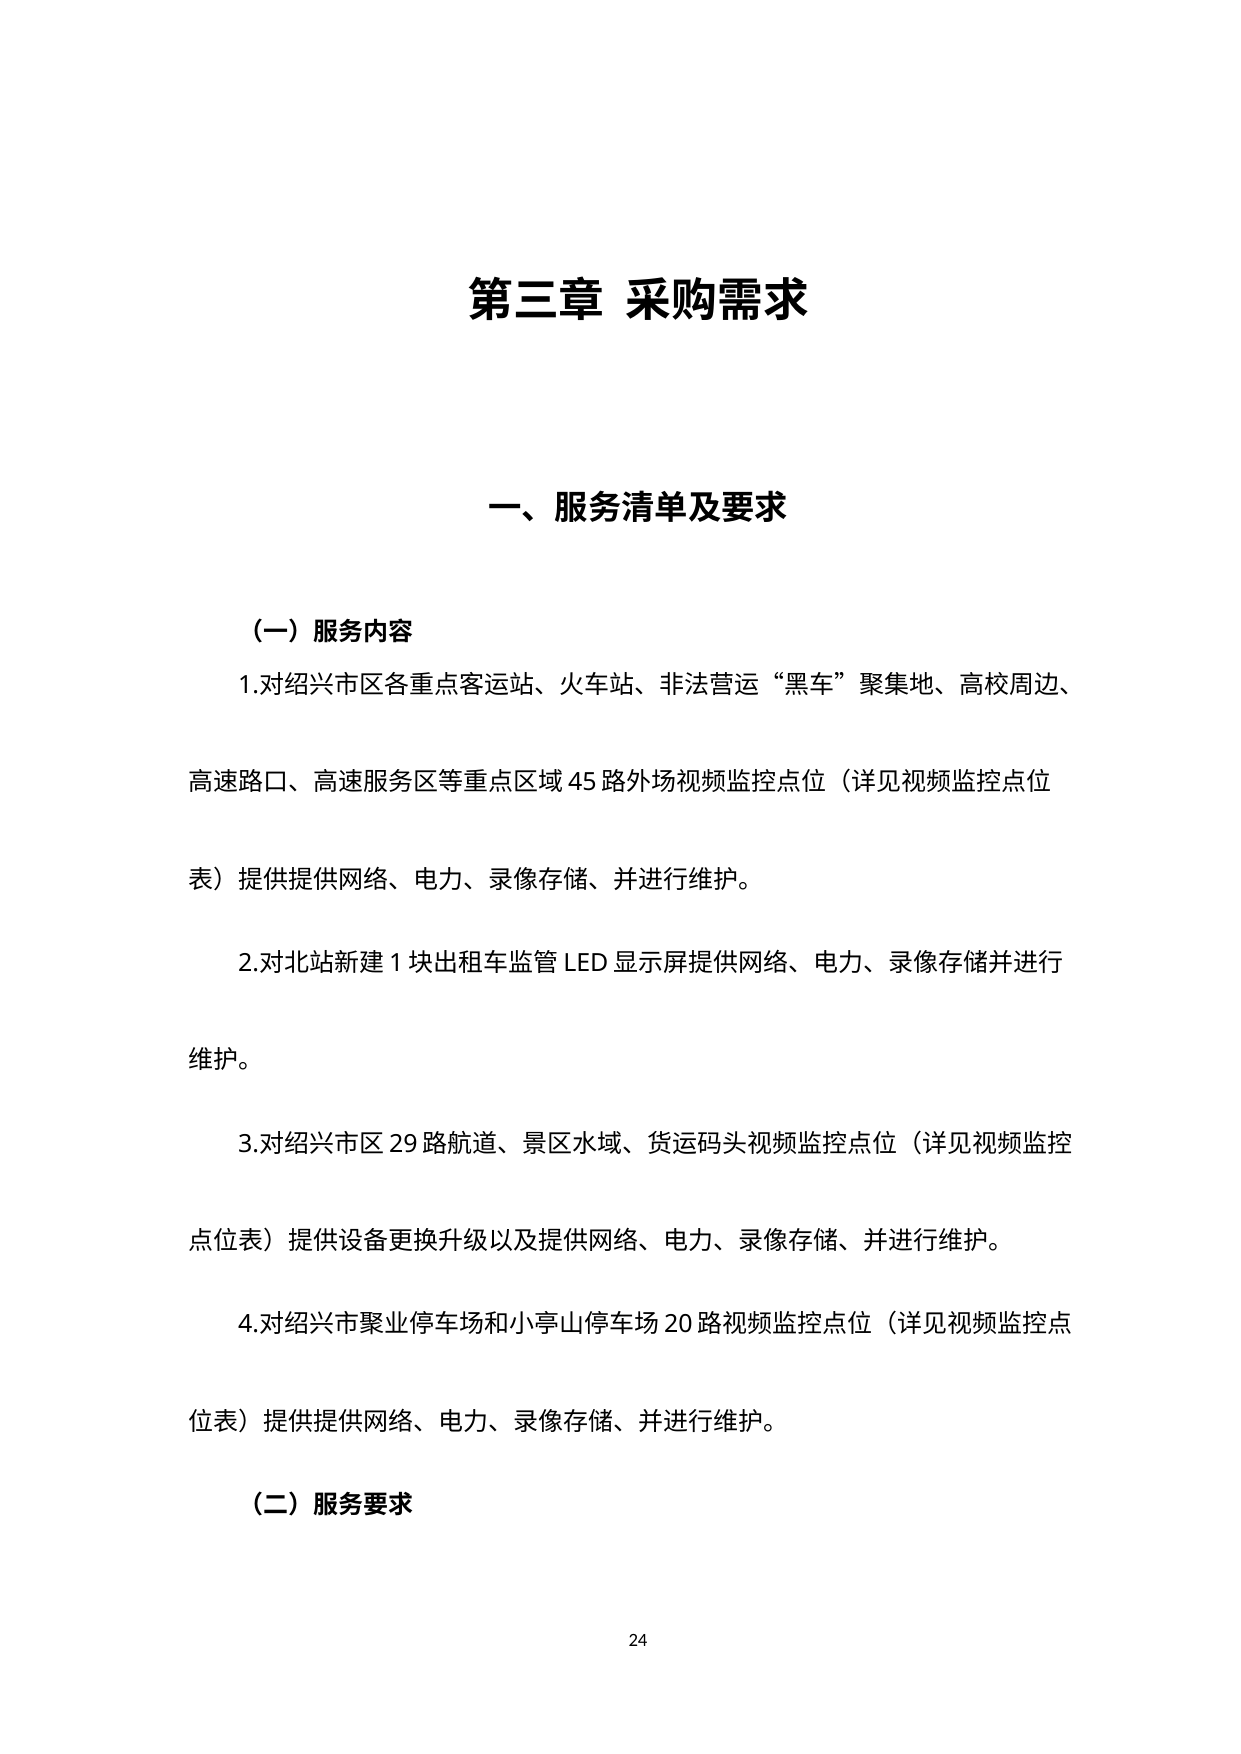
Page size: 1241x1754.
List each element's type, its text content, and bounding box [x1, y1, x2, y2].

text 1.对绍兴市区各重点客运站、火车站、非法营运“黑车”聚集地、高校周边、高速路口、高速服务区等重点区域45路外场视频监控点位（详见视频监控点位表）提供提供网络、电力、录像存储、并进行维护。 [188, 650, 1088, 910]
text （二）服务要求 [188, 1470, 1088, 1535]
subtitle 一、服务清单及要求 [188, 473, 1088, 538]
subtitle 第三章 采购需求 [188, 247, 1088, 345]
text 2.对北站新建1块出租车监管LED显示屏提供网络、电力、录像存储并进行维护。 [188, 928, 1088, 1091]
text 3.对绍兴市区29路航道、景区水域、货运码头视频监控点位（详见视频监控点位表）提供设备更换升级以及提供网络、电力、录像存储、并进行维护。 [188, 1109, 1088, 1271]
text 4.对绍兴市聚业停车场和小亭山停车场20路视频监控点位（详见视频监控点位表）提供提供网络、电力、录像存储、并进行维护。 [188, 1289, 1088, 1452]
list （一）服务内容 [188, 600, 1088, 650]
